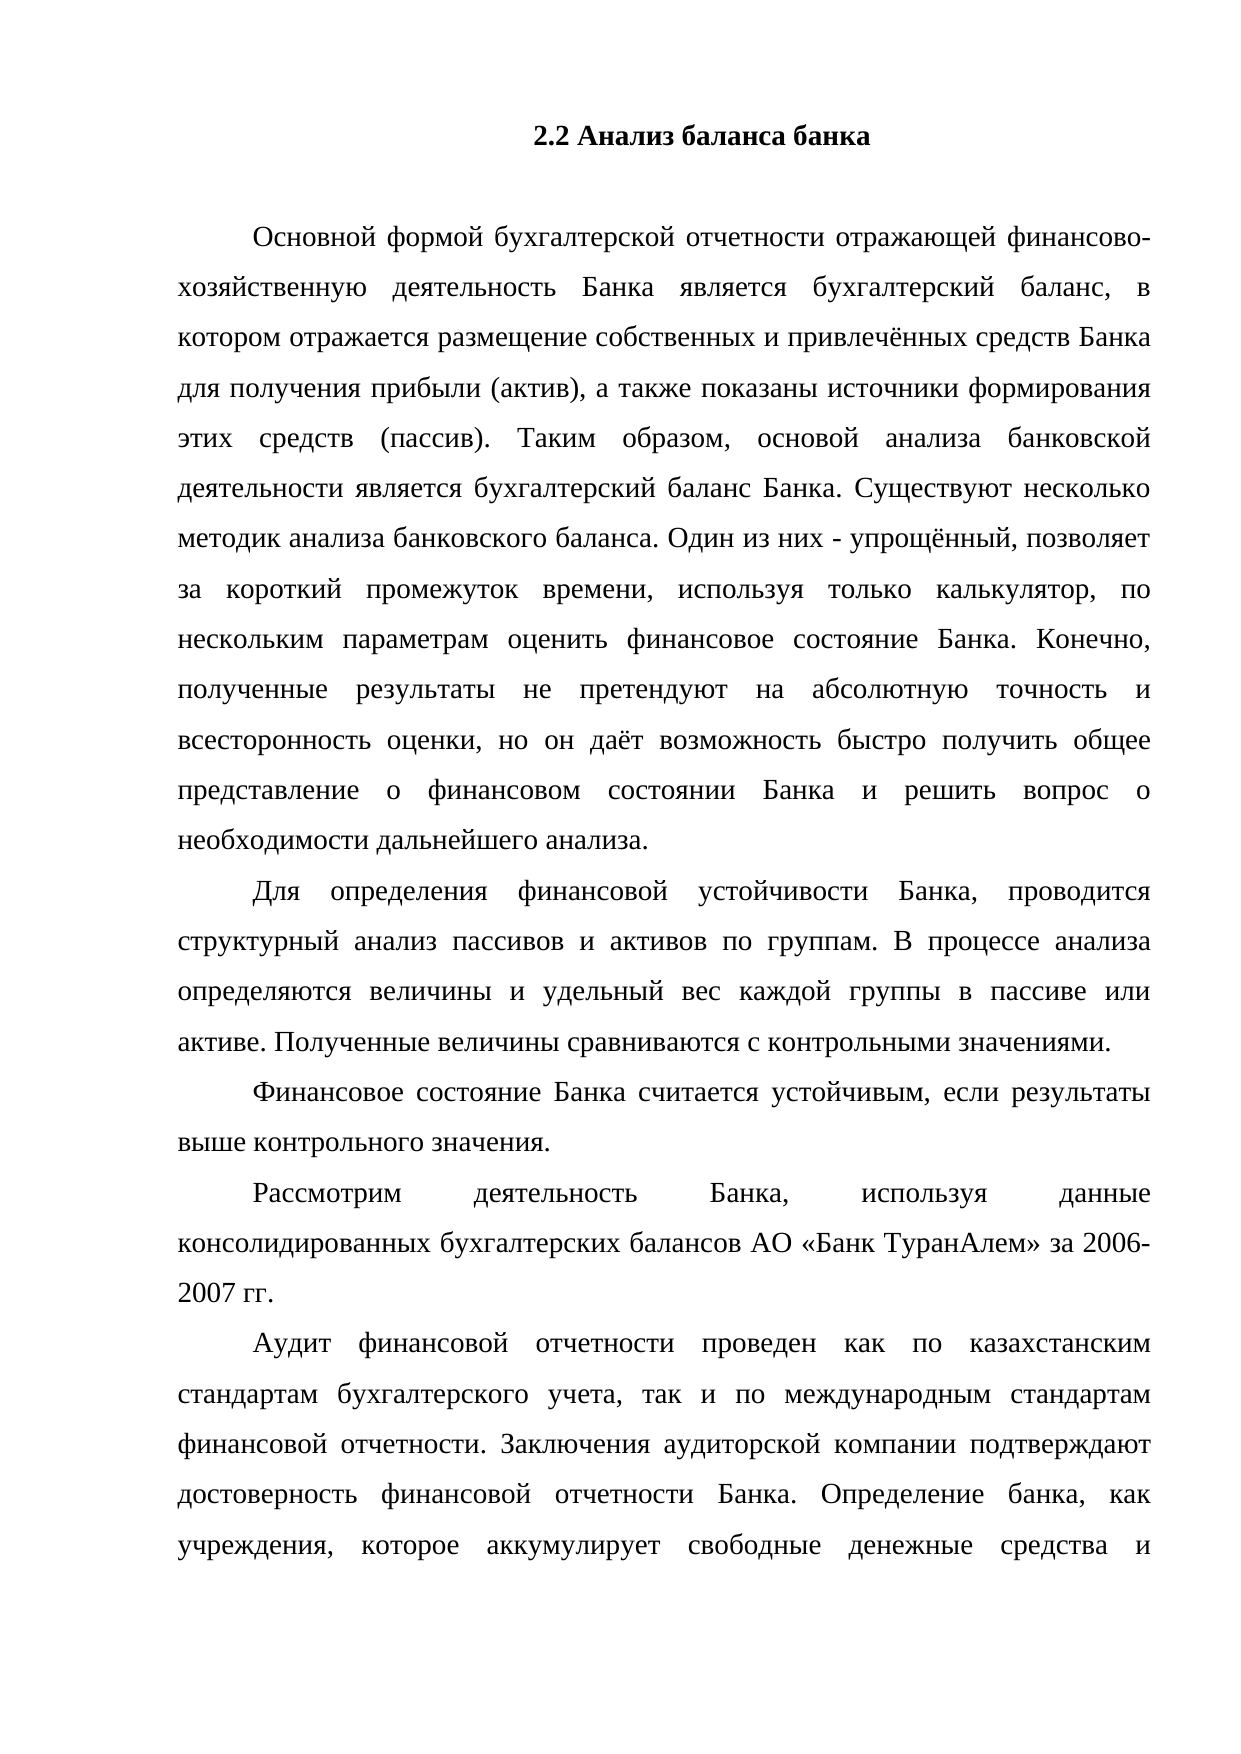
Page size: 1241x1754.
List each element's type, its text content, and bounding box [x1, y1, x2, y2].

text 2.2 Анализ баланса банка [177, 118, 1152, 152]
text Основной формой бухгалтерской отчетности отражающей финансово-хозяйственную деятельность Банка является бухгалтерский баланс, в котором отражается размещение собственных и привлечённых средств Банка для получения прибыли (актив), а также показаны источники формирования этих средств (пассив). Таким образом, основой анализа банковской деятельности является бухгалтерский баланс Банка. Существуют несколько методик анализа банковского баланса. Один из них - упрощённый, позволяет за короткий промежуток времени, используя только калькулятор, по нескольким параметрам оценить финансовое состояние Банка. Конечно, полученные результаты не претендуют на абсолютную точность и всесторонность оценки, но он даёт возможность быстро получить общее представление о финансовом состоянии Банка и решить вопрос о необходимости дальнейшего анализа. [177, 219, 1152, 856]
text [177, 1326, 1152, 1560]
text Для определения финансовой устойчивости Банка, проводится структурный анализ пассивов и активов по группам. В процессе анализа определяются величины и удельный вес каждой группы в пассиве или активе. Полученные величины сравниваются с контрольными значениями. [177, 873, 1152, 1057]
text Финансовое состояние Банка считается устойчивым, если результаты выше контрольного значения. [177, 1074, 1152, 1158]
text Рассмотрим деятельность Банка, используя данные консолидированных бухгалтерских балансов АО «Банк ТуранАлем» за 2006-2007 гг. [177, 1175, 1152, 1309]
